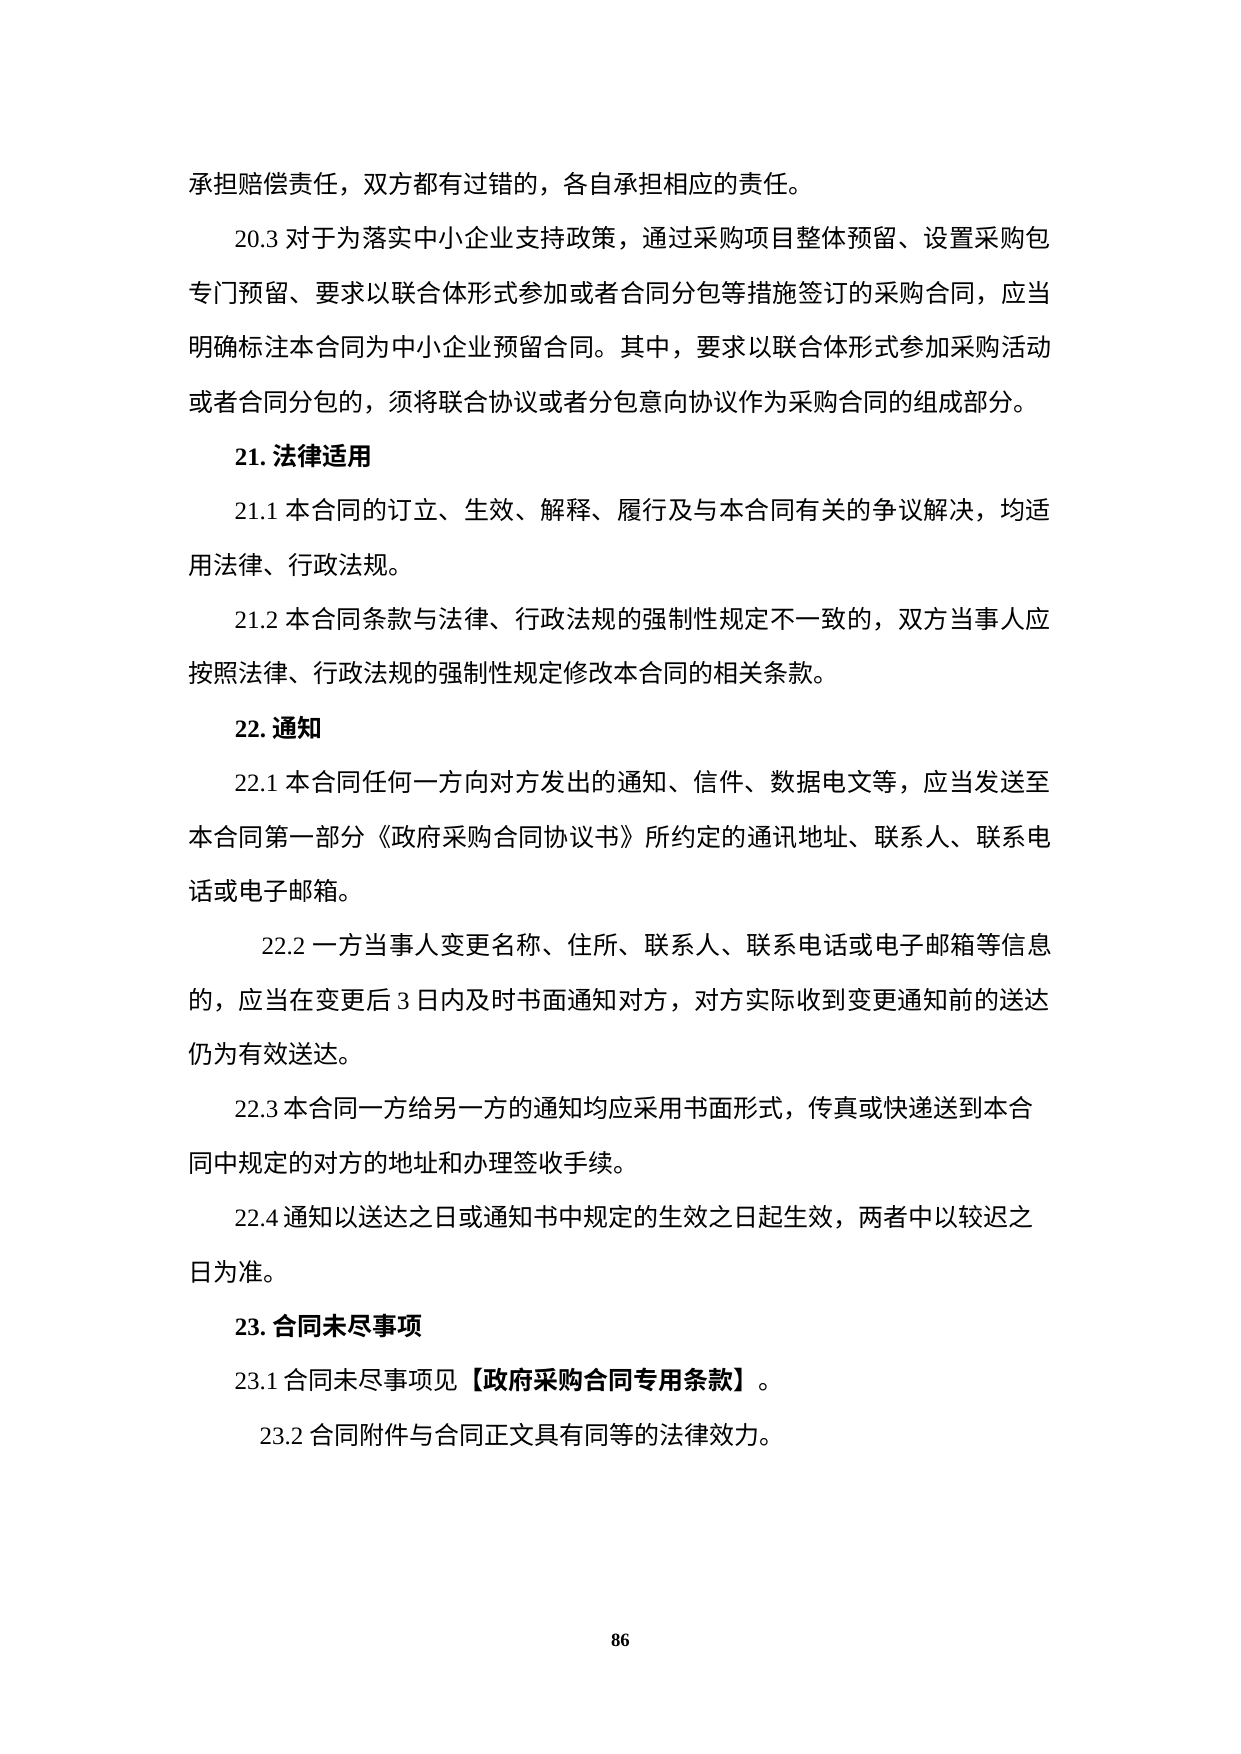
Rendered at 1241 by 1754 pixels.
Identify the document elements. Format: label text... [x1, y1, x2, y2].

text 23.2 合同附件与合同正文具有同等的法律效力。 [188, 1415, 1052, 1451]
list 合同未尽事项 [188, 1306, 1052, 1343]
text 22.1 本合同任何一方向对方发出的通知、信件、数据电文等，应当发送至本合同第一部分《政府采购合同协议书》所约定的通讯地址、联系人、联系电话或电子邮箱。 [188, 763, 1052, 908]
text 22.3本合同一方给另一方的通知均应采用书面形式，传真或快递送到本合同中规定的对方的地址和办理签收手续。 [188, 1089, 1052, 1179]
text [188, 164, 1052, 201]
text 22.2 一方当事人变更名称、住所、联系人、联系电话或电子邮箱等信息的，应当在变更后3日内及时书面通知对方，对方实际收到变更通知前的送达仍为有效送达。 [188, 926, 1052, 1071]
text 21. 法律适用 [188, 436, 1052, 473]
text 20.3 对于为落实中小企业支持政策，通过采购项目整体预留、设置采购包专门预留、要求以联合体形式参加或者合同分包等措施签订的采购合同，应当明确标注本合同为中小企业预留合同。其中，要求以联合体形式参加采购活动或者合同分包的，须将联合协议或者分包意向协议作为采购合同的组成部分。 [188, 219, 1052, 418]
text 22. 通知 [188, 708, 1052, 744]
text 23.1合同未尽事项见【政府采购合同专用条款】。 [188, 1361, 1052, 1397]
text 21.2 本合同条款与法律、行政法规的强制性规定不一致的，双方当事人应按照法律、行政法规的强制性规定修改本合同的相关条款。 [188, 599, 1052, 690]
text 22.4通知以送达之日或通知书中规定的生效之日起生效，两者中以较迟之日为准。 [188, 1198, 1052, 1288]
text 21.1 本合同的订立、生效、解释、履行及与本合同有关的争议解决，均适用法律、行政法规。 [188, 491, 1052, 581]
